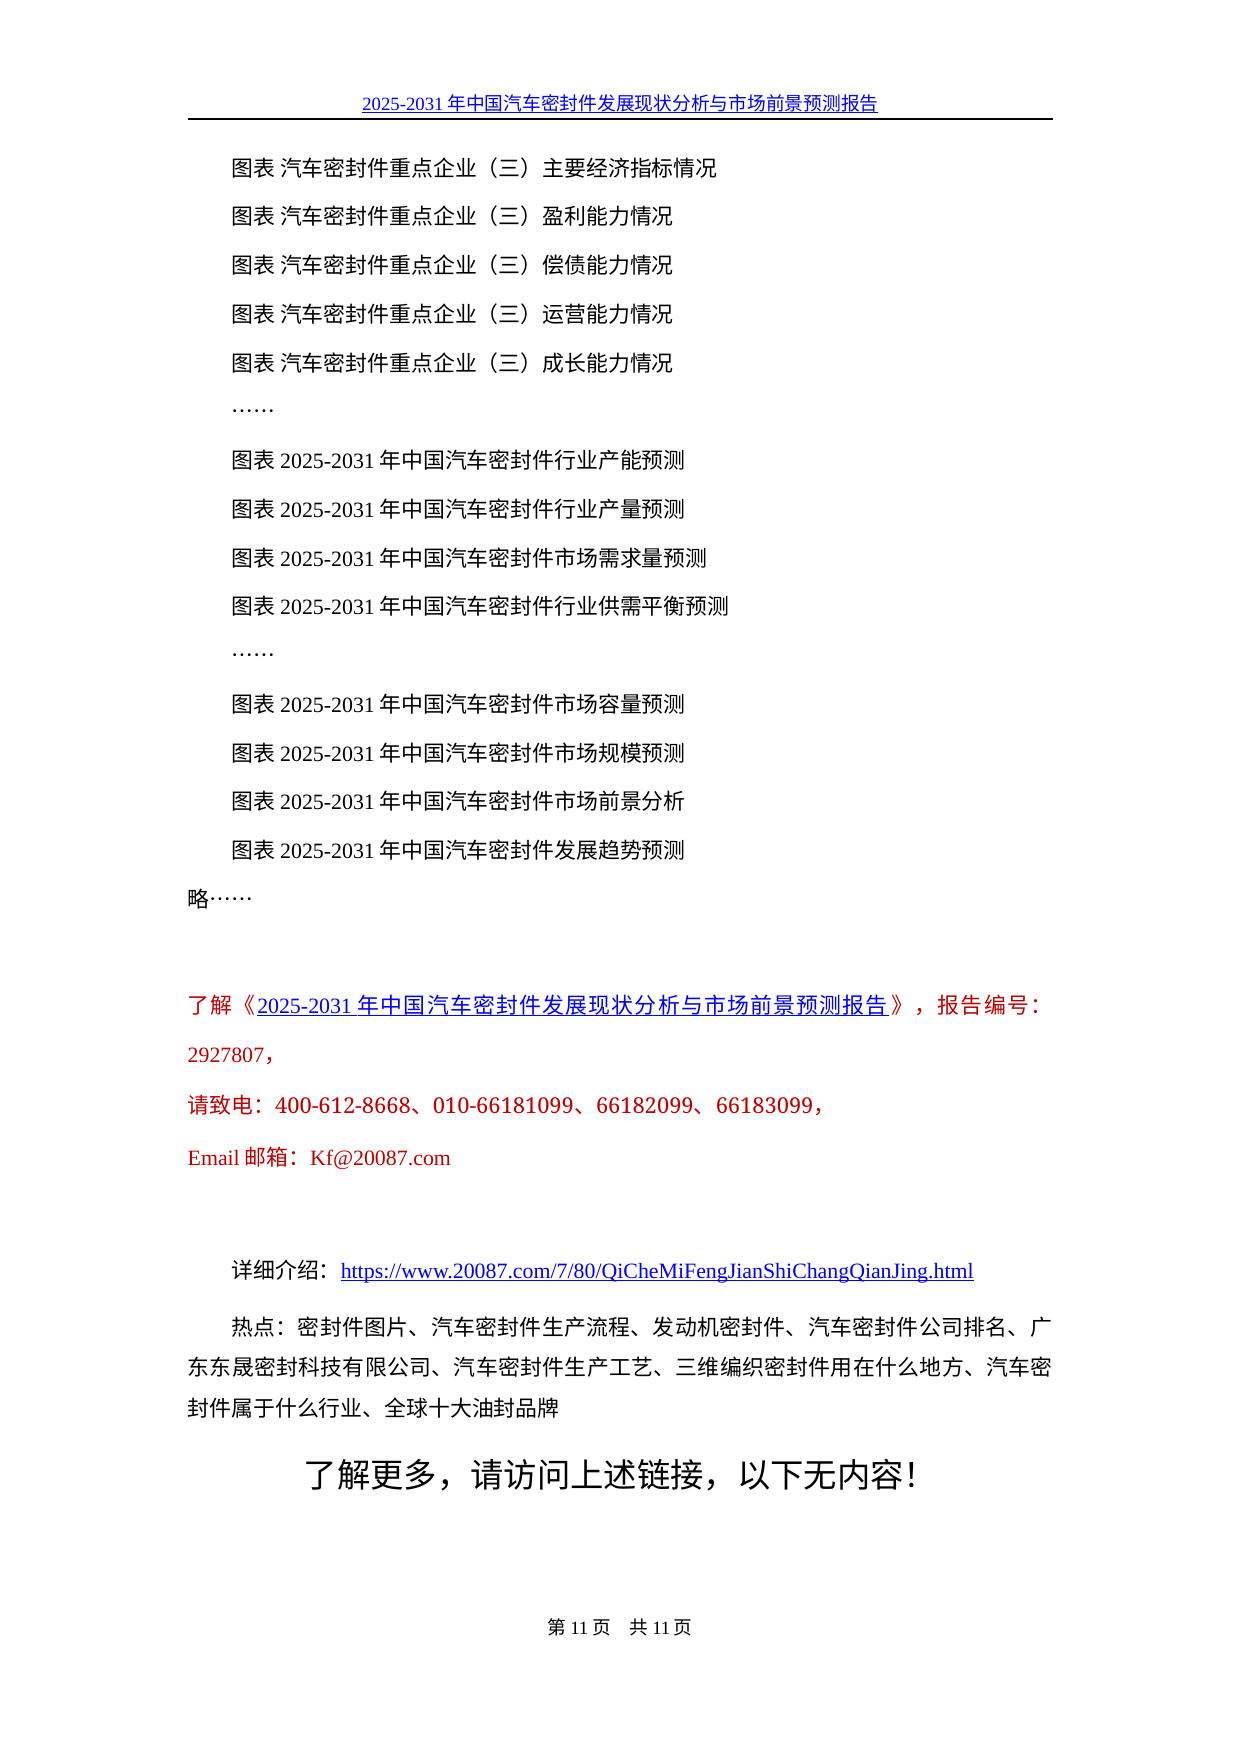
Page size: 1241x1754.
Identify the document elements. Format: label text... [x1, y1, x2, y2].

title 了解更多，请访问上述链接，以下无内容！ [187, 1441, 1053, 1506]
text 请致电：400-612-8668、010-66181099、66182099、66183099， [187, 1088, 1053, 1121]
text 详细介绍：https://www.20087.com/7/80/QiCheMiFengJianShiChangQianJing.html [187, 1253, 1053, 1285]
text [187, 150, 1053, 914]
text 热点：密封件图片、汽车密封件生产流程、发动机密封件、汽车密封件公司排名、广东东晟密封科技有限公司、汽车密封件生产工艺、三维编织密封件用在什么地方、汽车密封件属于什么行业、全球十大油封品牌 [187, 1309, 1053, 1423]
text 了解《2025-2031年中国汽车密封件发展现状分析与市场前景预测报告》，报告编号：2927807， [187, 988, 1053, 1069]
text Email邮箱：Kf@20087.com [187, 1140, 1053, 1172]
